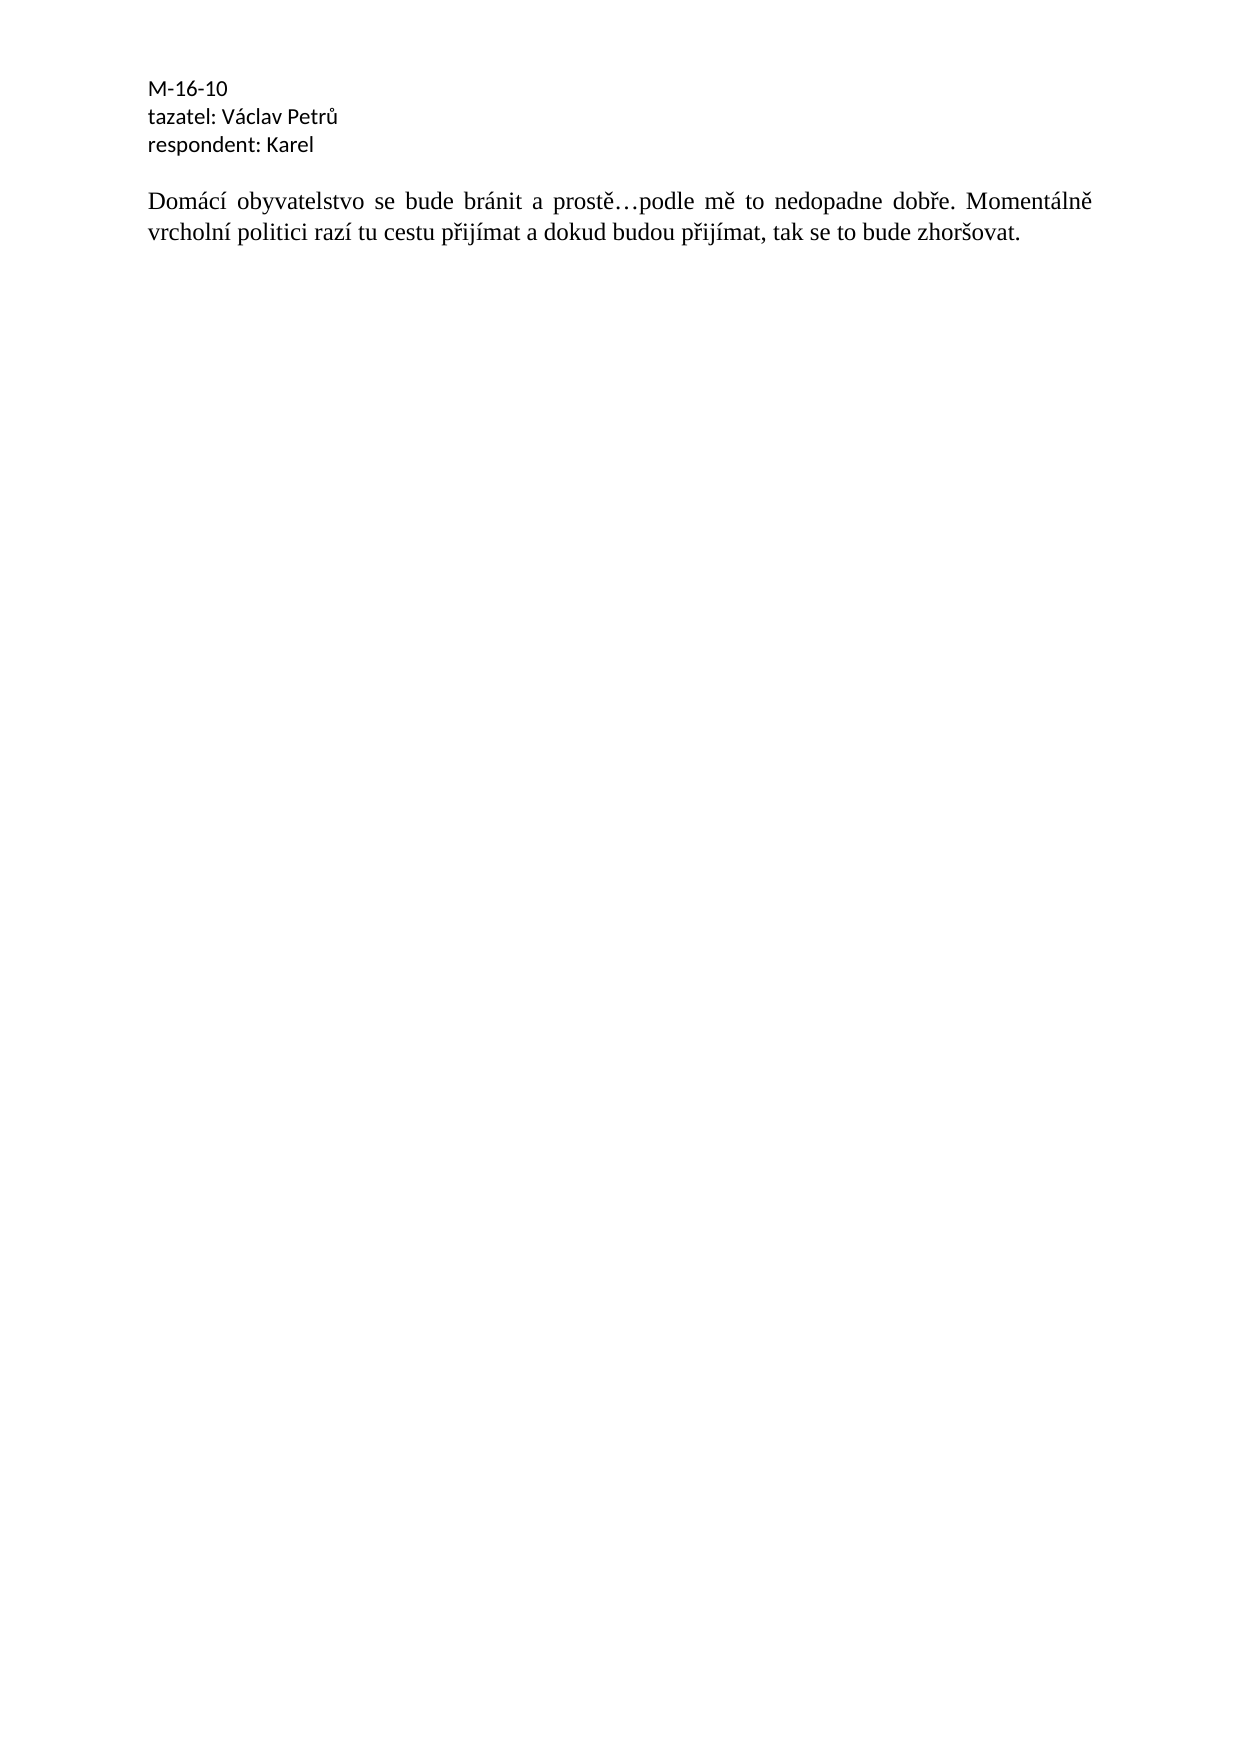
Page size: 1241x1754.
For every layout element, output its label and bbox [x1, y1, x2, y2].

text [148, 186, 1093, 246]
